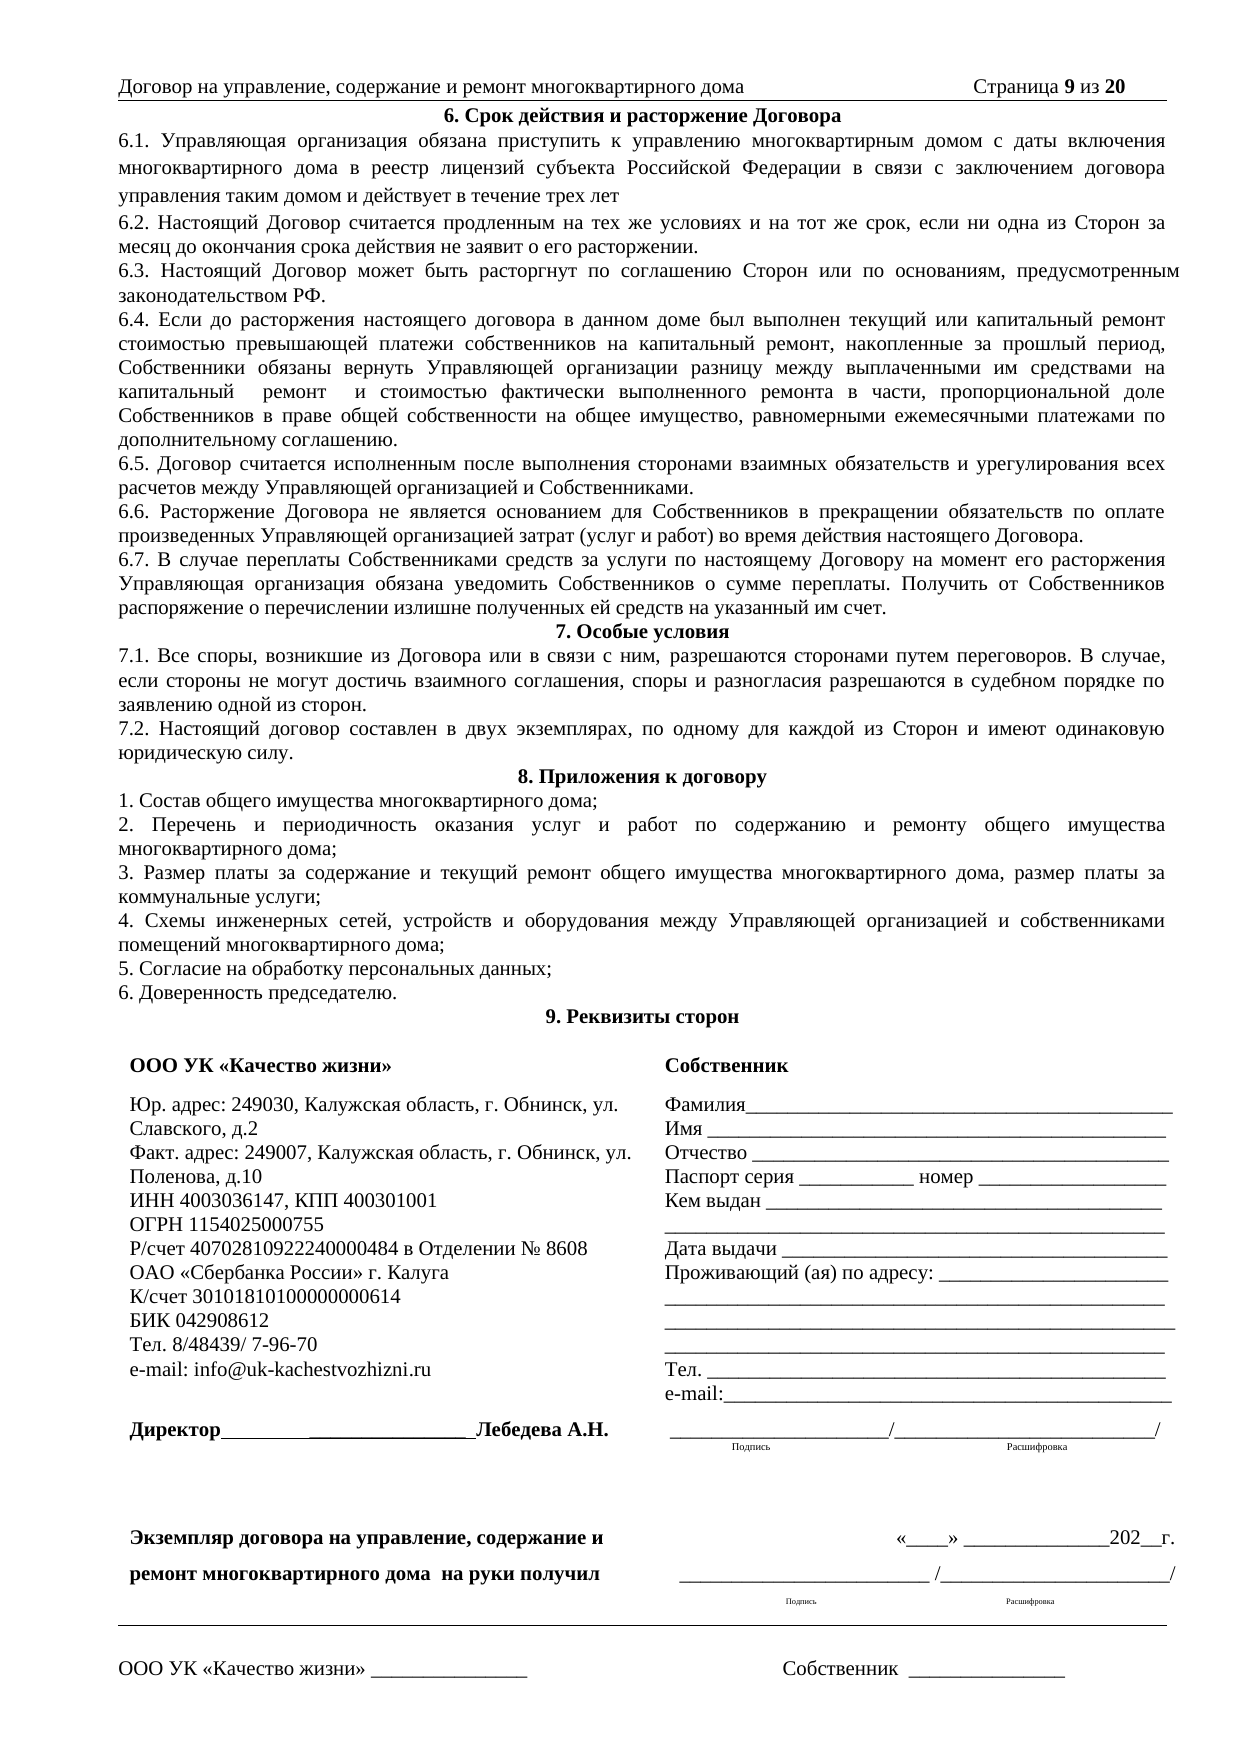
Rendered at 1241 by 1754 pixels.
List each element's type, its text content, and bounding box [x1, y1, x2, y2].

text 7.1. Все споры, возникшие из Договора или в связи с ним, разрешаются сторонами путем переговоров. В случае, если стороны не могут достичь взаимного соглашения, споры и разногласия разрешаются в судебном порядке по заявлению одной из сторон. [118, 643, 1167, 716]
table_cell Юр. адрес: 249030, Калужская область, г. Обнинск, ул. Славского, д.2 Факт. адрес: 249007, Калужская область, г. Обнинск, ул. Поленова, д.10 ИНН 4003036147, КПП 400301001 ОГРН 1154025000755 Р/счет 40702810922240000484 в Отделении № 8608 ОАО «Сбербанка России» г. Калуга К/счет 30101810100000000614 БИК 042908612 Тел. 8/48439/ 7-96-70 e-mail: info@uk-kachestvozhizni.ru [118, 1092, 653, 1417]
table_cell Директор _______________ Лебедева А.Н. [118, 1417, 653, 1525]
text 2. Перечень и периодичность оказания услуг и работ по содержанию и ремонту общего имущества многоквартирного дома; [118, 812, 1167, 860]
text 6. Доверенность председателю. [118, 980, 1167, 1004]
text 6.4. Если до расторжения настоящего договора в данном доме был выполнен текущий или капитальный ремонт стоимостью превышающей платежи собственников на капитальный ремонт, накопленные за прошлый период, Собственники обязаны вернуть Управляющей организации разницу между выплаченными им средствами на капитальный ремонт и стоимостью фактически выполненного ремонта в части, пропорциональной доле Собственников в праве общей собственности на общее имущество, равномерными ежемесячными платежами по дополнительному соглашению. [118, 307, 1167, 451]
table_cell Экземпляр договора на управление, содержание и ремонт многоквартирного дома на руки получил [118, 1525, 653, 1620]
text 5. Согласие на обработку персональных данных; [118, 956, 1167, 980]
text 6. Срок действия и расторжение Договора [118, 103, 1167, 127]
text 6.1. Управляющая организация обязана приступить к управлению многоквартирным домом с даты включения многоквартирного дома в реестр лицензий субъекта Российской Федерации в связи с заключением договора управления таким домом и действует в течение трех лет [118, 127, 1167, 207]
text 9. Реквизиты сторон [118, 1004, 1167, 1028]
table_header ООО УК «Качество жизни» [118, 1053, 653, 1092]
text 6.7. В случае переплаты Собственниками средств за услуги по настоящему Договору на момент его расторжения Управляющая организация обязана уведомить Собственников о сумме переплаты. Получить от Собственников распоряжение о перечислении излишне полученных ей средств на указанный им счет. [118, 547, 1167, 619]
text 7. Особые условия [118, 619, 1167, 643]
table_cell _____________________/_________________________/ Подпись Расшифровка [653, 1417, 1186, 1525]
text 6.3. Настоящий Договор может быть расторгнут по соглашению Сторон или по основаниям, предусмотренным законодательством РФ. [118, 258, 1181, 307]
text 6.5. Договор считается исполненным после выполнения сторонами взаимных обязательств и урегулирования всех расчетов между Управляющей организацией и Собственниками. [118, 451, 1167, 499]
table_header Собственник [653, 1053, 1186, 1092]
text 4. Схемы инженерных сетей, устройств и оборудования между Управляющей организацией и собственниками помещений многоквартирного дома; [118, 908, 1167, 956]
text 1. Состав общего имущества многоквартирного дома; [118, 788, 1167, 812]
table_cell Фамилия_________________________________________ Имя ____________________________________________ Отчество ________________________________________ Паспорт серия ___________ номер __________________ Кем выдан ______________________________________ ________________________________________________ Дата выдачи _____________________________________ Проживающий (ая) по адресу: ______________________ ________________________________________________ _________________________________________________ ________________________________________________ Тел. ____________________________________________ e-mail:___________________________________________ [653, 1092, 1186, 1417]
text 6.6. Расторжение Договора не является основанием для Собственников в прекращении обязательств по оплате произведенных Управляющей организацией затрат (услуг и работ) во время действия настоящего Договора. [118, 499, 1167, 547]
text 6.2. Настоящий Договор считается продленным на тех же условиях и на тот же срок, если ни одна из Сторон за месяц до окончания срока действия не заявит о его расторжении. [118, 210, 1167, 258]
text 8. Приложения к договору [118, 764, 1167, 788]
text 7.2. Настоящий договор составлен в двух экземплярах, по одному для каждой из Сторон и имеют одинаковую юридическую силу. [118, 716, 1167, 764]
table_cell «____» ______________202__г. ________________________ /______________________/ Подпись Расшифровка [653, 1525, 1186, 1620]
text 3. Размер платы за содержание и текущий ремонт общего имущества многоквартирного дома, размер платы за коммунальные услуги; [118, 860, 1167, 908]
